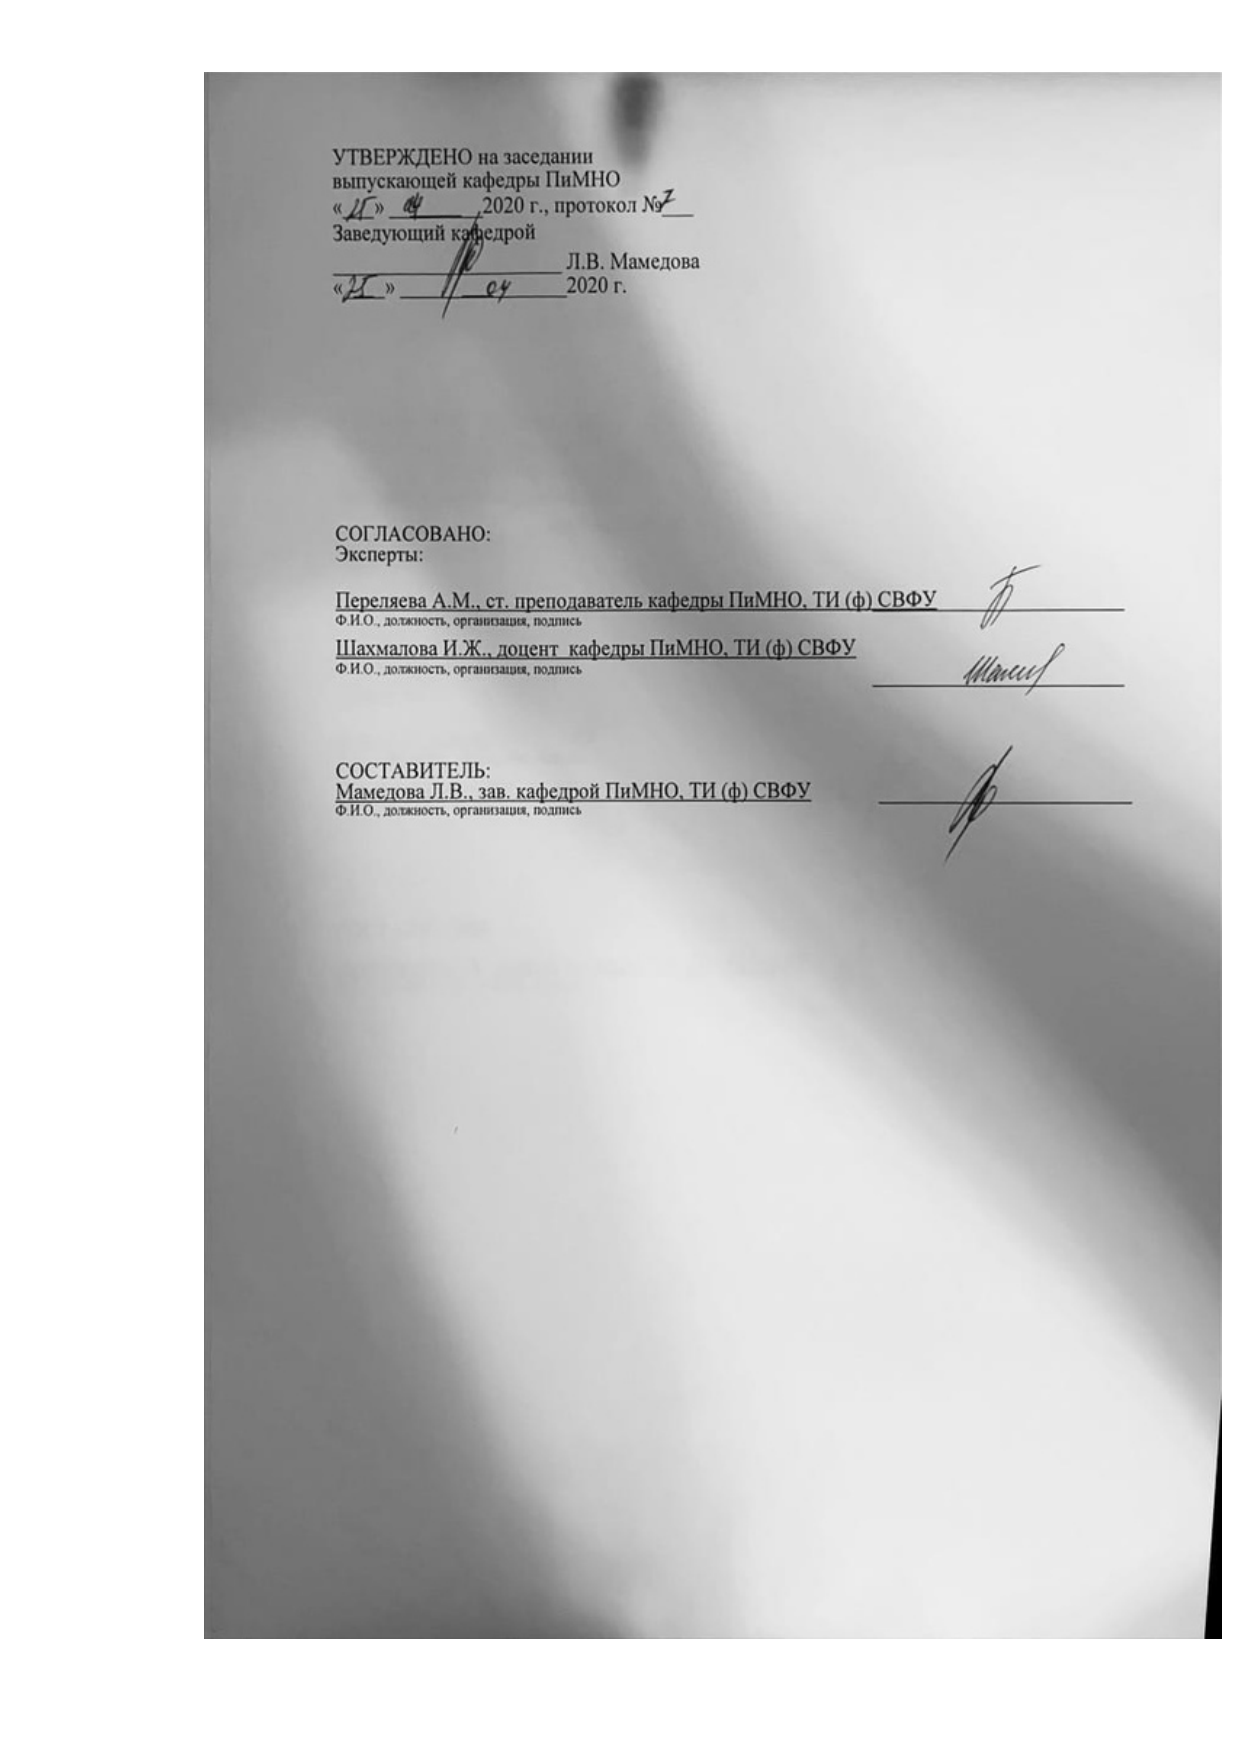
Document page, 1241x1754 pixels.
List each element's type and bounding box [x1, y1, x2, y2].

picture [204, 72, 1222, 1639]
